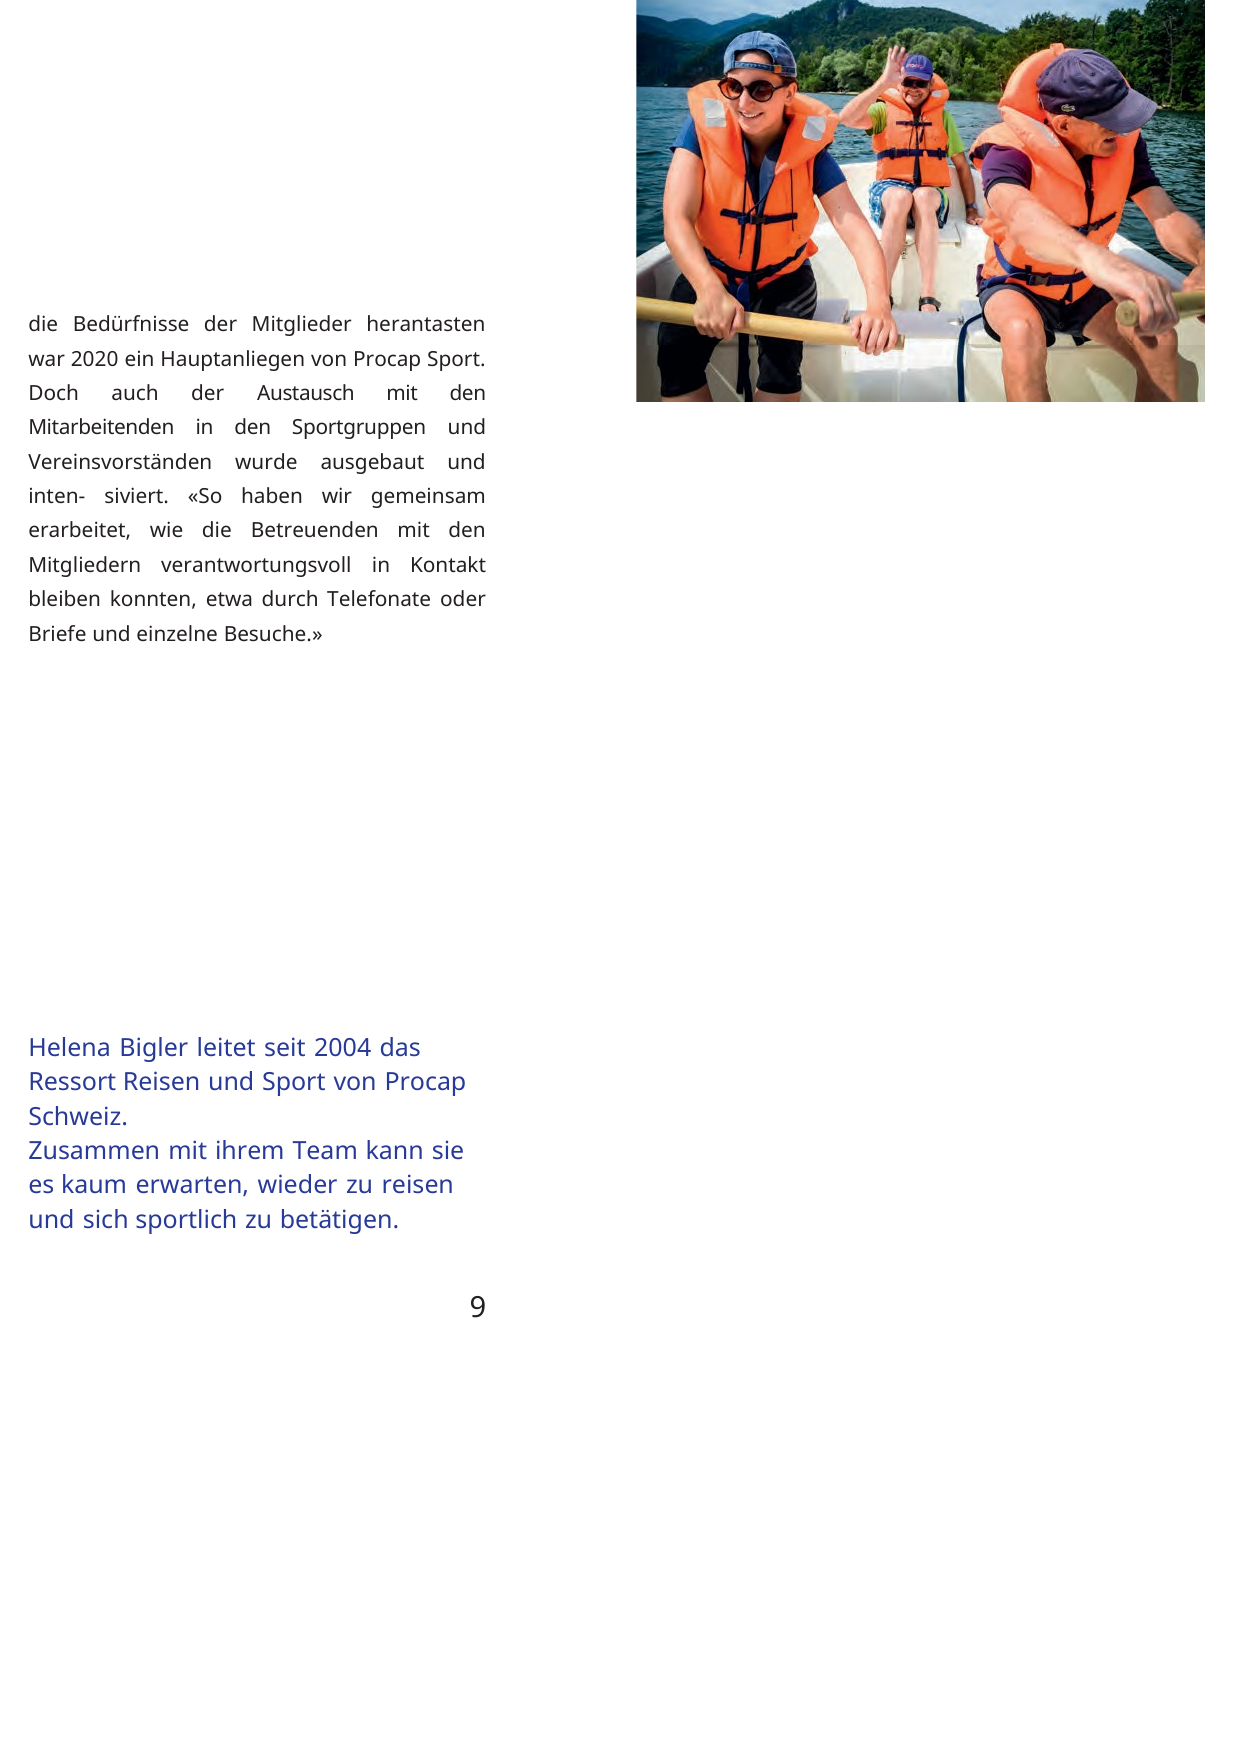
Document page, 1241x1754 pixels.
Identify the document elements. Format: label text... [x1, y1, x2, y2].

text 9 [0, 1286, 486, 1326]
text die Bedürfnisse der Mitglieder herantasten war 2020 ein Hauptanliegen von Procap Sport. Doch auch der Austausch mit den Mitarbeitenden in den Sportgruppen und Vereinsvorständen wurde ausgebaut und inten- siviert. «So haben wir gemeinsam erarbeitet, wie die Betreuenden mit den Mitgliedern verantwortungsvoll in Kontakt bleiben konnten, etwa durch Telefonate oder Briefe und einzelne Besuche.» [28, 309, 486, 647]
text Helena Bigler leitet seit 2004 das Ressort Reisen und Sport von Procap Schweiz. [28, 1029, 485, 1132]
text Zusammen mit ihrem Team kann sie es kaum erwarten, wieder zu reisen und sich sportlich zu betätigen. [28, 1133, 485, 1236]
picture [636, 0, 1205, 402]
